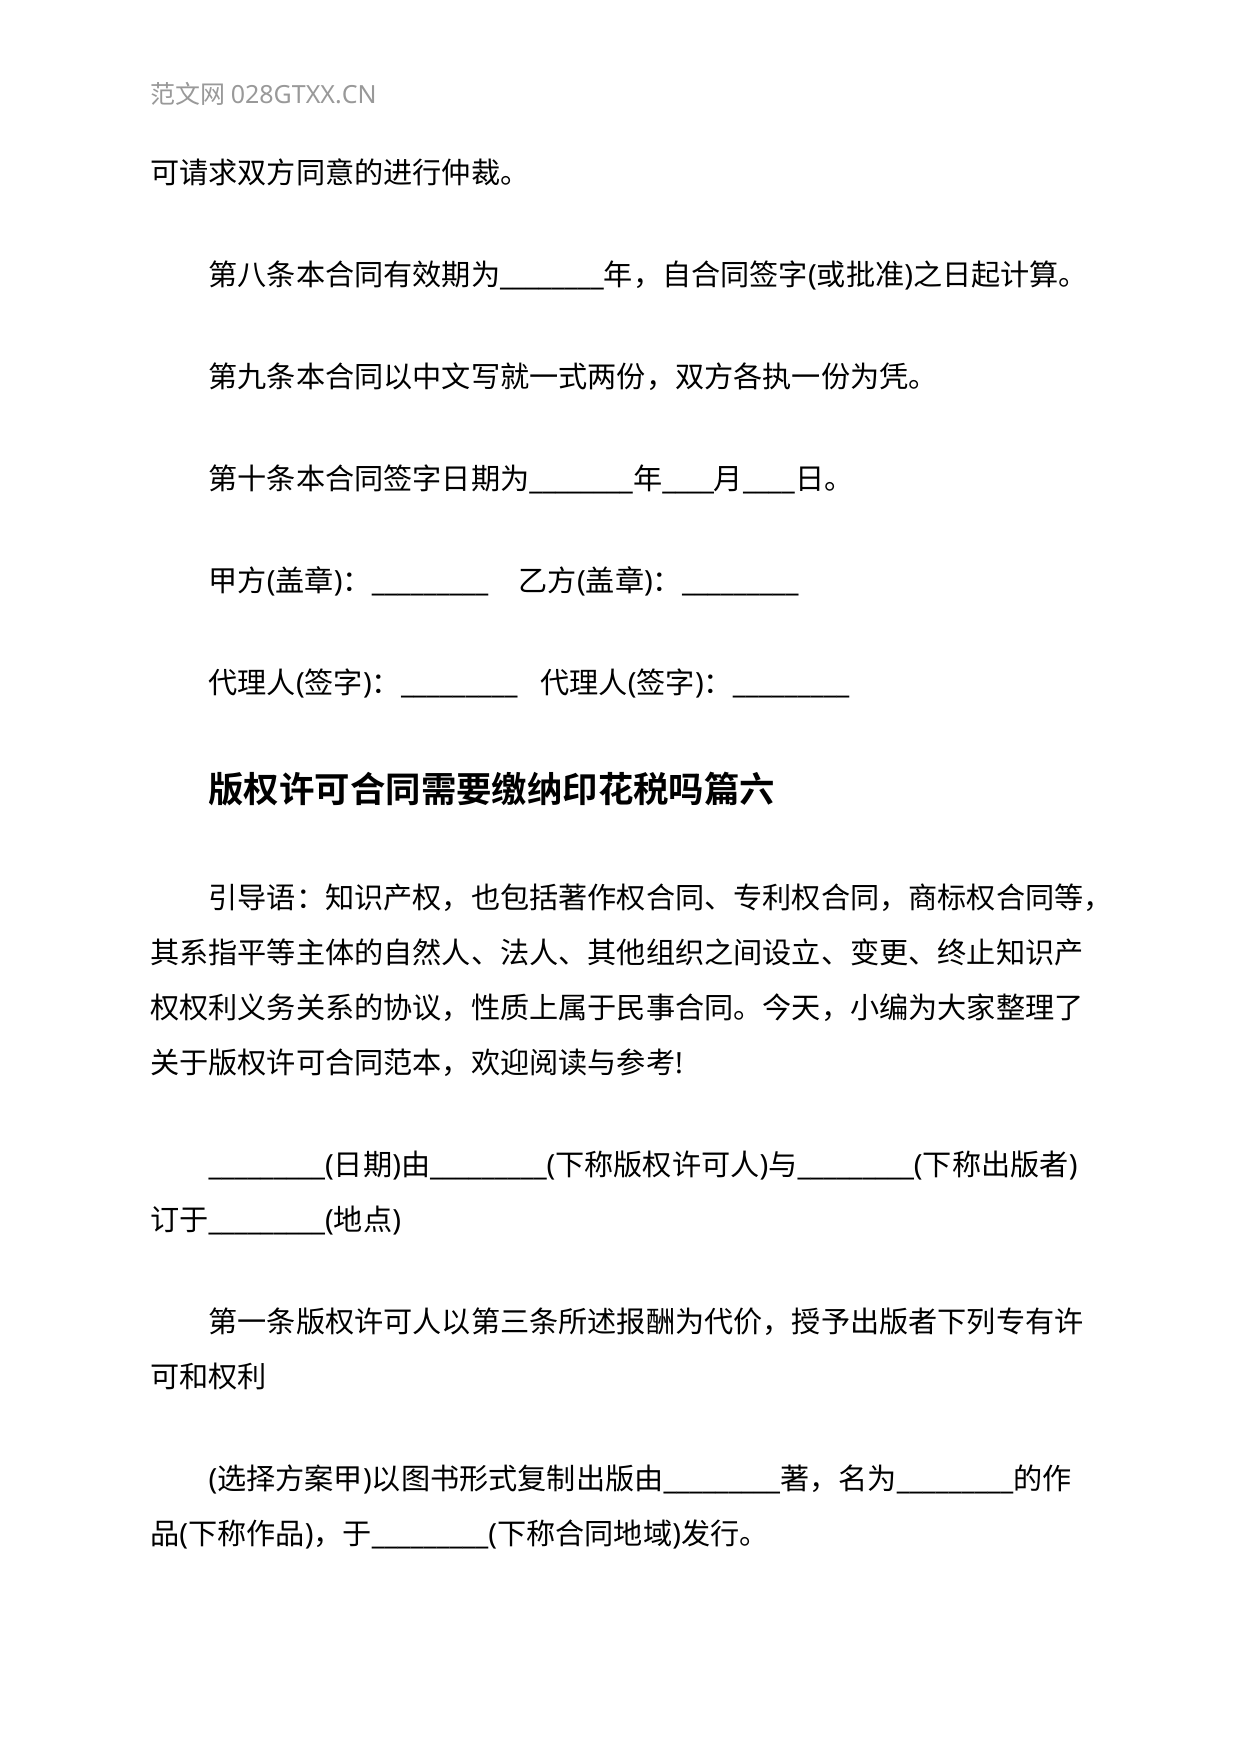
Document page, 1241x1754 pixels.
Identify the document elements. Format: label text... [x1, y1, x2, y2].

text 甲方(盖章)：_________ 乙方(盖章)：_________ [150, 557, 1090, 600]
text _________(日期)由_________(下称版权许可人)与_________(下称出版者)订于_________(地点) [150, 1142, 1090, 1239]
text 引导语：知识产权，也包括著作权合同、专利权合同，商标权合同等，其系指平等主体的自然人、法人、其他组织之间设立、变更、终止知识产权权利义务关系的协议，性质上属于民事合同。今天，小编为大家整理了关于版权许可合同范本，欢迎阅读与参考! [150, 875, 1090, 1082]
text 第一条版权许可人以第三条所述报酬为代价，授予出版者下列专有许可和权利 [150, 1298, 1090, 1396]
text 第十条本合同签字日期为________年____月____日。 [150, 456, 1090, 498]
text (选择方案甲)以图书形式复制出版由_________著，名为_________的作品(下称作品)，于_________(下称合同地域)发行。 [150, 1455, 1090, 1553]
text 版权许可合同需要缴纳印花税吗篇六 [150, 761, 1090, 813]
text 第八条本合同有效期为________年，自合同签字(或批准)之日起计算。 [150, 252, 1090, 294]
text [150, 150, 1090, 192]
text 代理人(签字)：_________ 代理人(签字)：_________ [150, 659, 1090, 702]
text 第九条本合同以中文写就一式两份，双方各执一份为凭。 [150, 354, 1090, 396]
